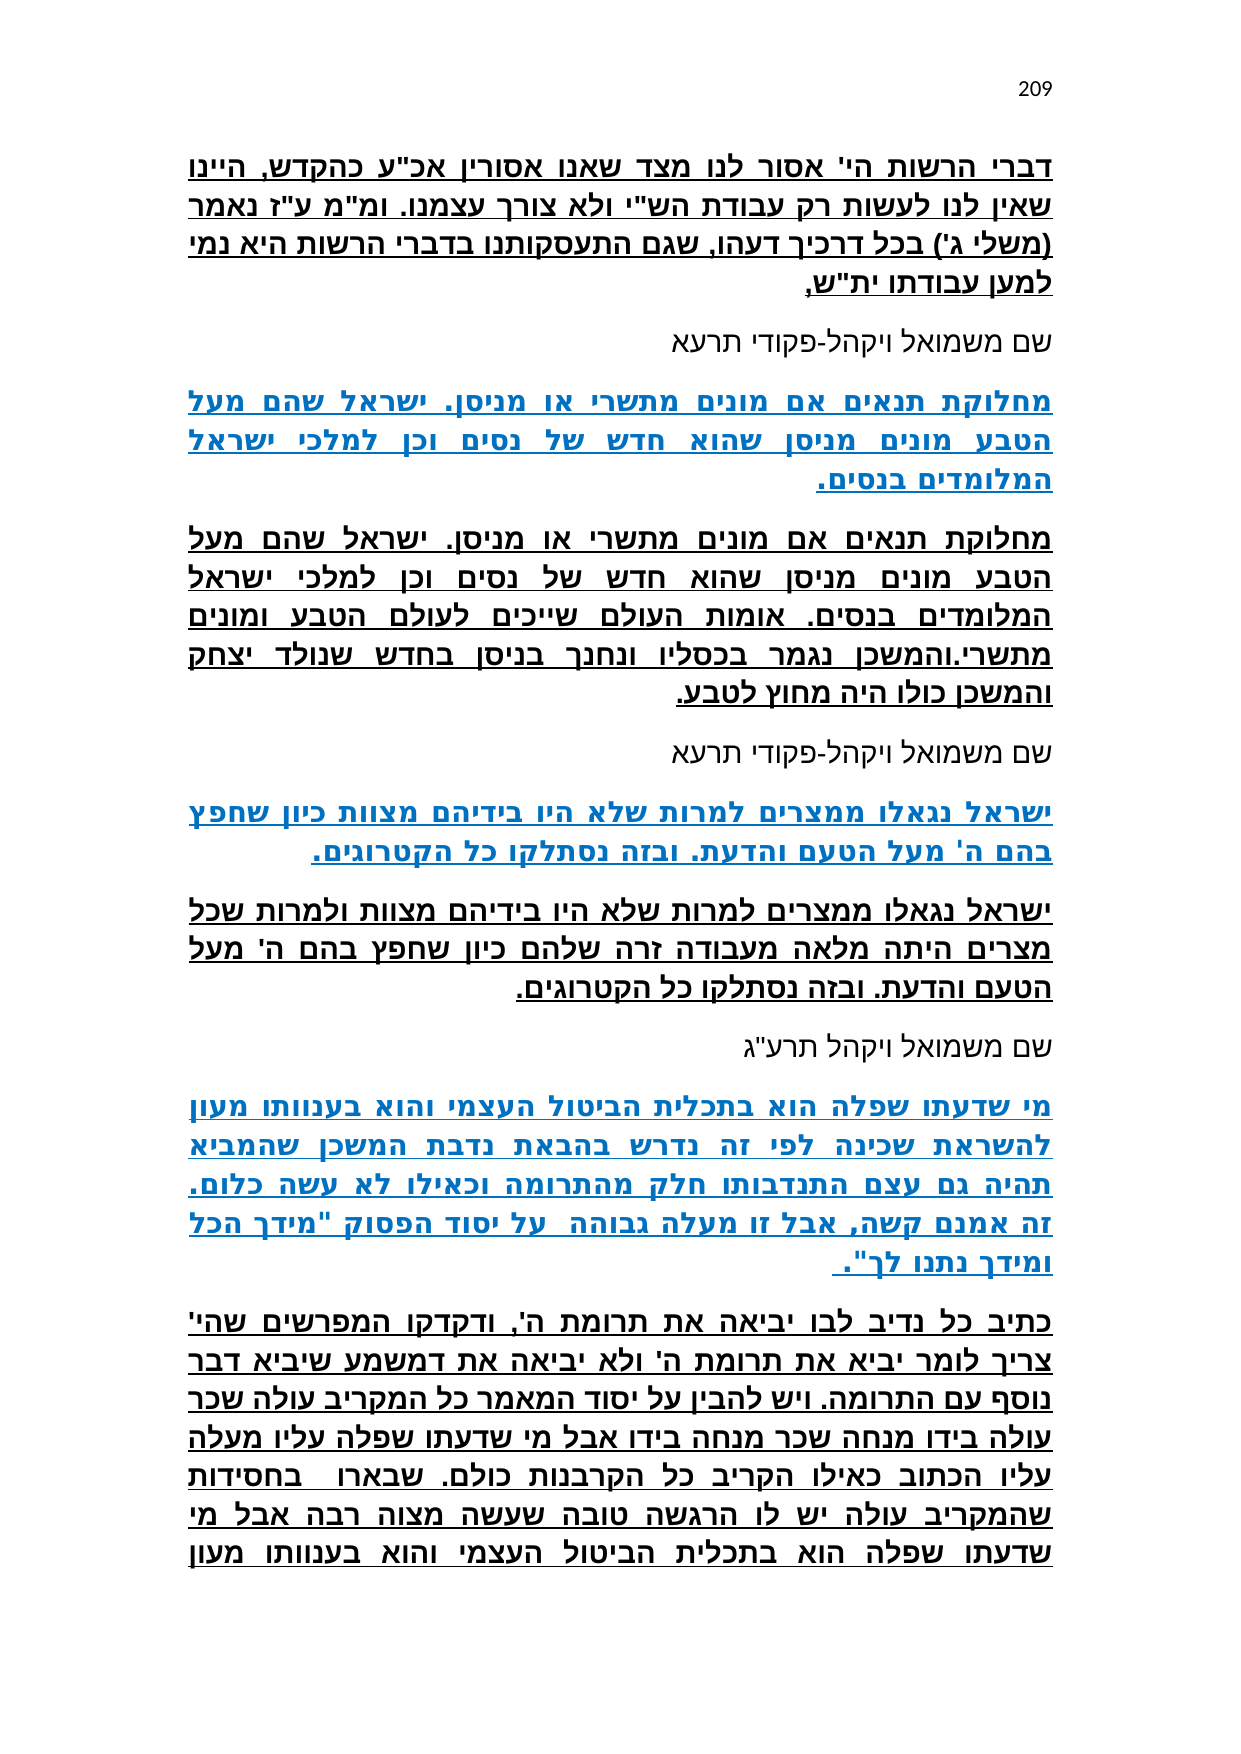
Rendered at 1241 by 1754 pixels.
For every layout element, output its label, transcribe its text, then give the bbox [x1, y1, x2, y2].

text מי שדעתו שפלה הוא בתכלית הביטול העצמי והוא בענוותו מעון להשראת שכינה לפי זה נדרש בהבאת נדבת המשכן שהמביא תהיה גם עצם התנדבותו חלק מהתרומה וכאילו לא עשה כלום. זה אמנם קשה, אבל זו מעלה גבוהה על יסוד הפסוק "מידך הכל ומידך נתנו לך". [187, 1089, 1053, 1279]
text מחלוקת תנאים אם מונים מתשרי או מניסן. ישראל שהם מעל הטבע מונים מניסן שהוא חדש של נסים וכן למלכי ישראל המלומדים בנסים. [187, 414, 1053, 496]
text מחלוקת תנאים אם מונים מתשרי או מניסן. ישראל שהם מעל הטבע מונים מניסן שהוא חדש של נסים וכן למלכי ישראל המלומדים בנסים. אומות העולם שייכים לעולם הטבע ומונים מתשרי.והמשכן נגמר בכסליו ונחנך בניסן בחדש שנולד יצחק והמשכן כולו היה מחוץ לטבע. [187, 522, 1053, 590]
text מחלוקת תנאים אם מונים מתשרי או מניסן. ישראל שהם מעל הטבע מונים מניסן שהוא חדש של נסים וכן למלכי ישראל המלומדים בנסים. [187, 384, 1053, 413]
text ישראל נגאלו ממצרים למרות שלא היו בידיהם מצוות ולמרות שכל מצרים היתה מלאה מעבודה זרה שלהם כיון שחפץ בהם ה' מעל הטעם והדעת. ובזה נסתלקו כל הקטרוגים. [187, 894, 1053, 1004]
text ישראל נגאלו ממצרים למרות שלא היו בידיהם מצוות כיון שחפץ בהם ה' מעל הטעם והדעת. ובזה נסתלקו כל הקטרוגים. [187, 795, 1053, 868]
text מחלוקת תנאים אם מונים מתשרי או מניסן. ישראל שהם מעל הטבע מונים מניסן שהוא חדש של נסים וכן למלכי ישראל המלומדים בנסים. אומות העולם שייכים לעולם הטבע ומונים מתשרי.והמשכן נגמר בכסליו ונחנך בניסן בחדש שנולד יצחק והמשכן כולו היה מחוץ לטבע. [187, 629, 1053, 667]
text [187, 150, 1053, 179]
text מחלוקת תנאים אם מונים מתשרי או מניסן. ישראל שהם מעל הטבע מונים מניסן שהוא חדש של נסים וכן למלכי ישראל המלומדים בנסים. אומות העולם שייכים לעולם הטבע ומונים מתשרי.והמשכן נגמר בכסליו ונחנך בניסן בחדש שנולד יצחק והמשכן כולו היה מחוץ לטבע. [187, 668, 1053, 710]
text שם משמואל ויקהל-פקודי תרעא [187, 736, 1053, 769]
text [187, 1490, 1053, 1570]
text שם משמואל ויקהל תרע"ג [187, 1030, 1053, 1064]
text מחלוקת תנאים אם מונים מתשרי או מניסן. ישראל שהם מעל הטבע מונים מניסן שהוא חדש של נסים וכן למלכי ישראל המלומדים בנסים. אומות העולם שייכים לעולם הטבע ומונים מתשרי.והמשכן נגמר בכסליו ונחנך בניסן בחדש שנולד יצחק והמשכן כולו היה מחוץ לטבע. [187, 591, 1053, 628]
text שם משמואל ויקהל-פקודי תרעא [187, 325, 1053, 358]
